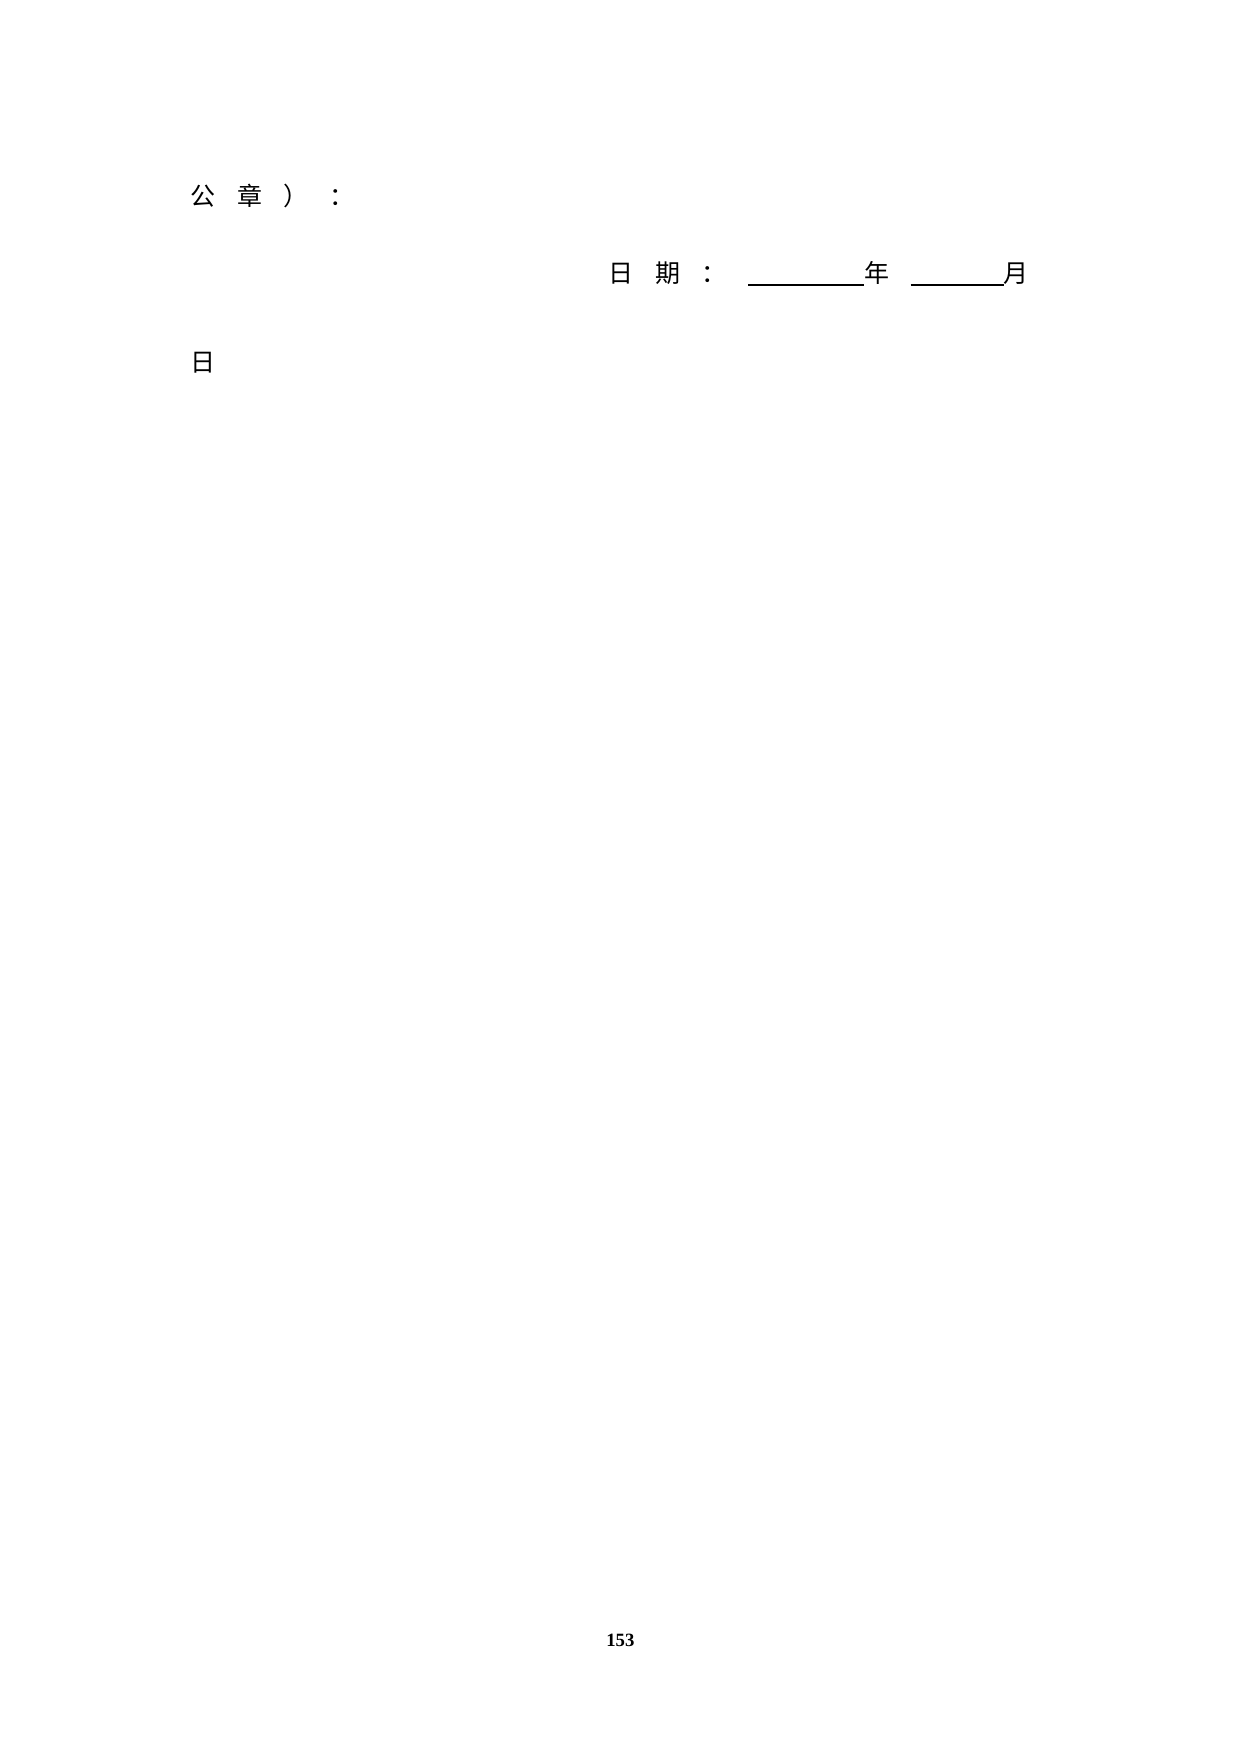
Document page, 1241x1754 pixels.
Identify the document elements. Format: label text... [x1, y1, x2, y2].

text 投标单位名称（加盖公章）： [190, 164, 1050, 224]
text 日期： 年 月 日 [190, 242, 1050, 390]
